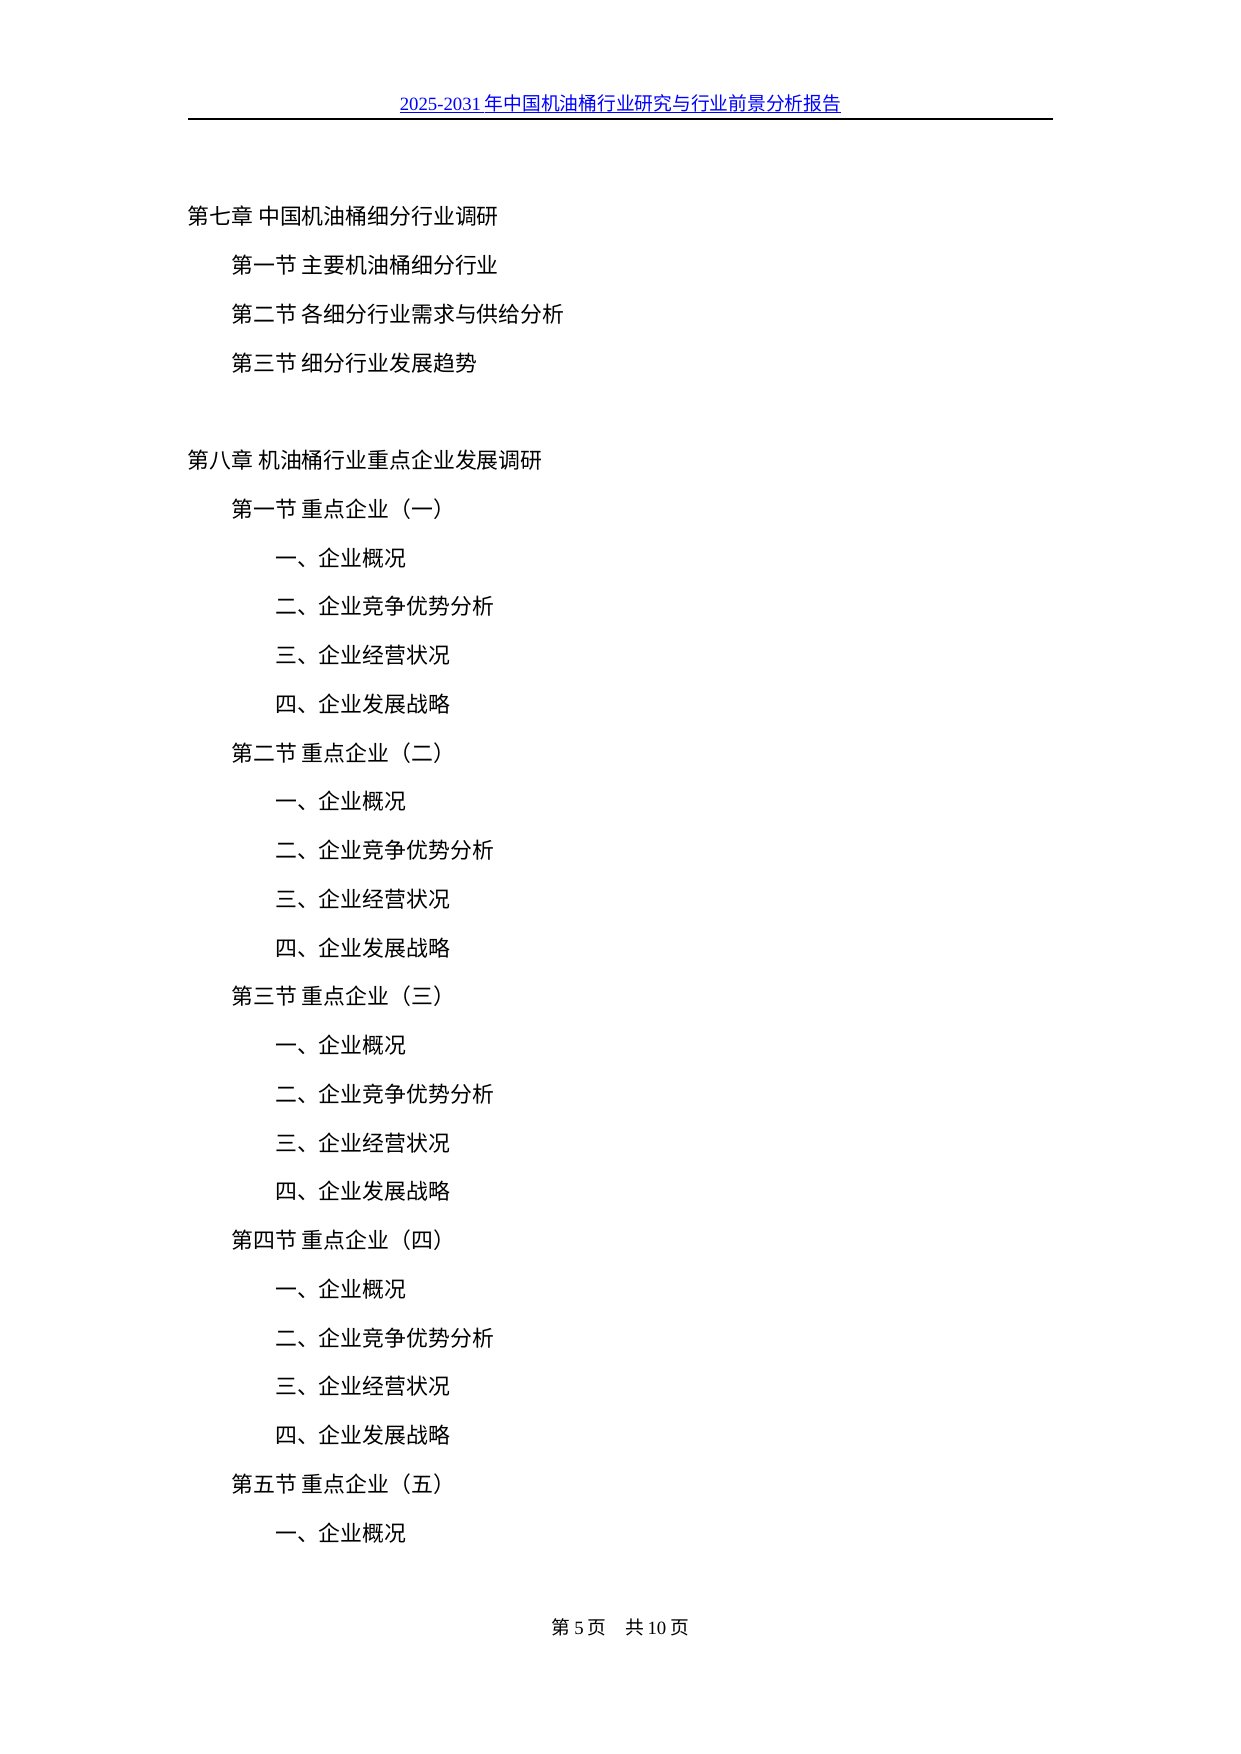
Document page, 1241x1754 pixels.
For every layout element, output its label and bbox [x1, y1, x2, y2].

text [187, 150, 1053, 1548]
